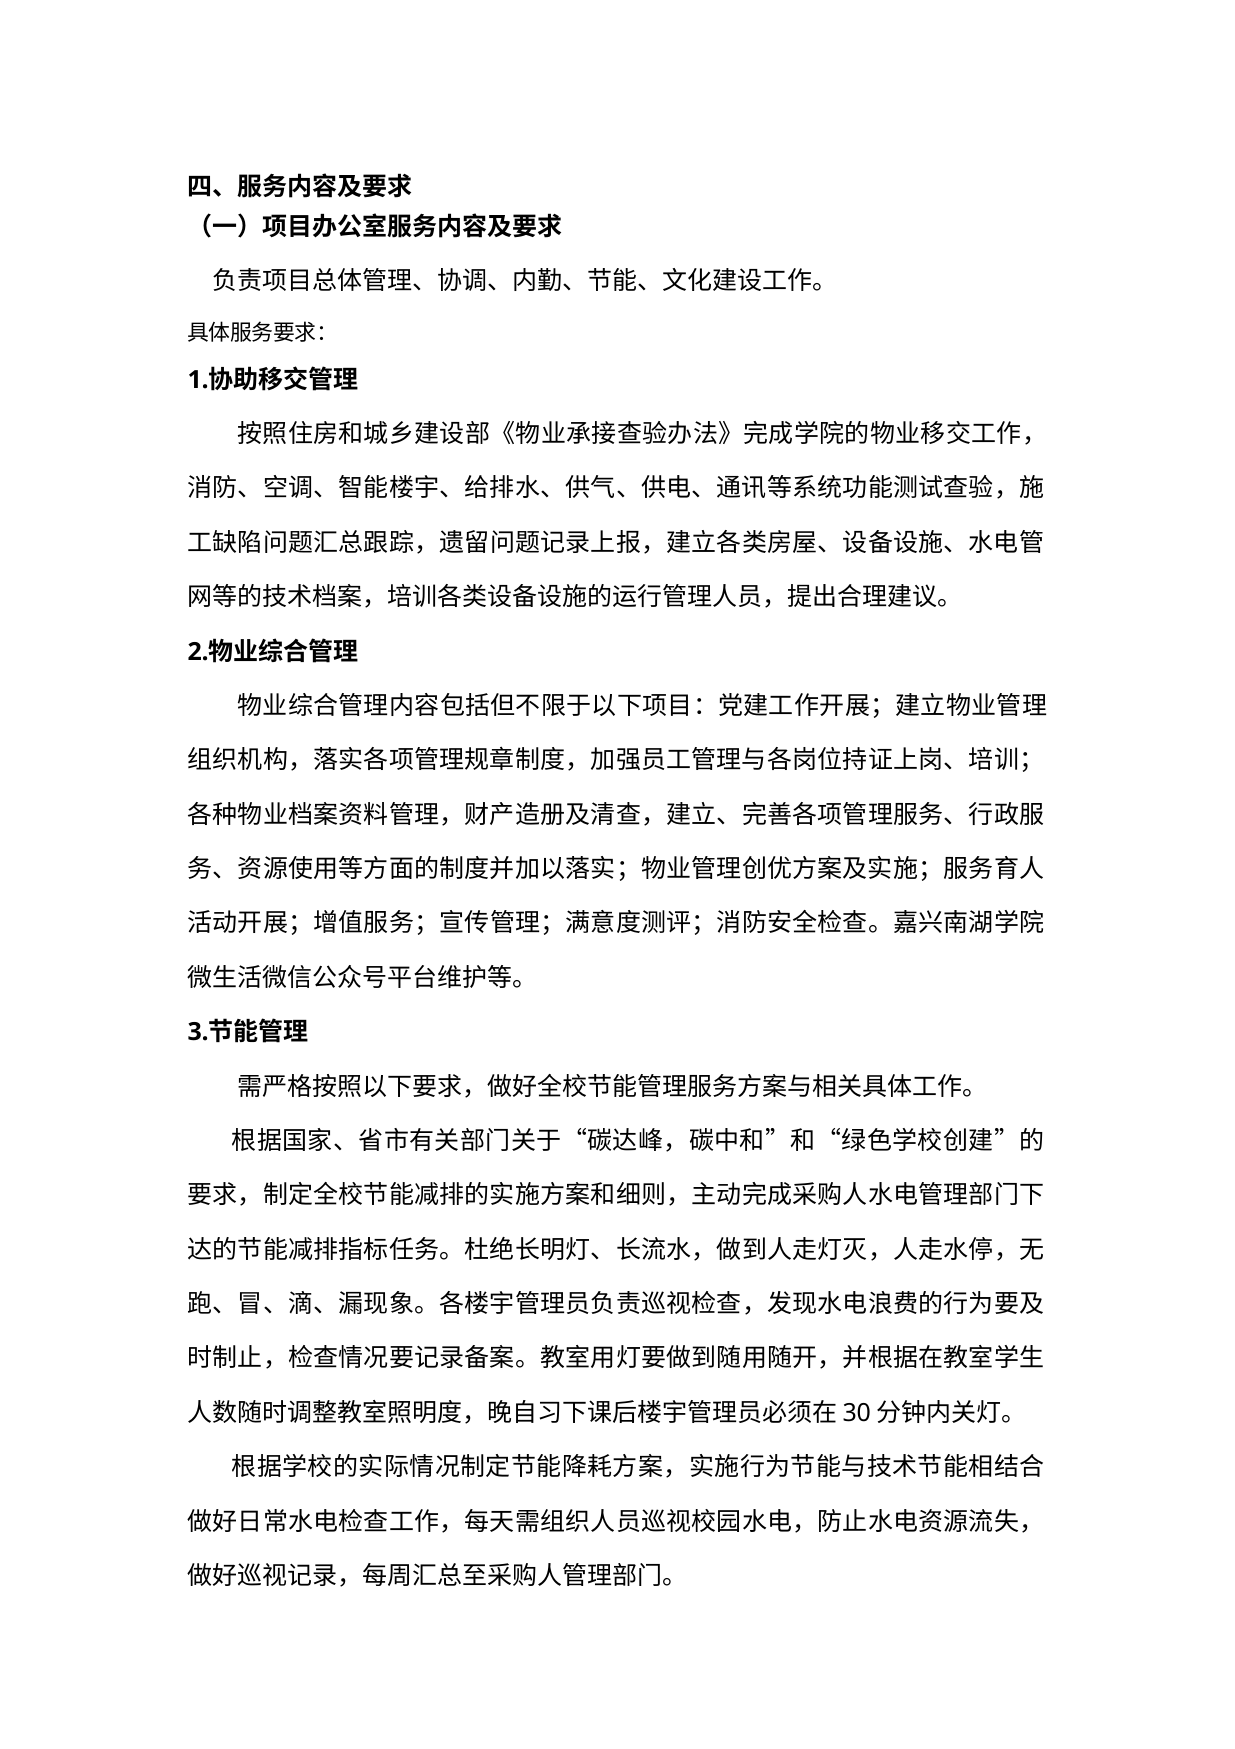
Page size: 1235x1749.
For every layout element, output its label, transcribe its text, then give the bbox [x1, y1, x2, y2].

text 负责项目总体管理、协调、内勤、节能、文化建设工作。 [187, 261, 1047, 297]
text 物业综合管理内容包括但不限于以下项目：党建工作开展；建立物业管理组织机构，落实各项管理规章制度，加强员工管理与各岗位持证上岗、培训；各种物业档案资料管理，财产造册及清查，建立、完善各项管理服务、行政服务、资源使用等方面的制度并加以落实；物业管理创优方案及实施；服务育人活动开展；增值服务；宣传管理；满意度测评；消防安全检查。嘉兴南湖学院微生活微信公众号平台维护等。 [187, 685, 1047, 993]
text 根据学校的实际情况制定节能降耗方案，实施行为节能与技术节能相结合，做好日常水电检查工作，每天需组织人员巡视校园水电，防止水电资源流失，做好巡视记录，每周汇总至采购人管理部门。 [187, 1447, 1047, 1592]
text （一）项目办公室服务内容及要求 [187, 206, 1047, 242]
subtitle 四、服务内容及要求 [187, 150, 1047, 206]
text 1.协助移交管理 [187, 359, 1047, 395]
text 具体服务要求： [187, 315, 1047, 347]
text 按照住房和城乡建设部《物业承接查验办法》完成学院的物业移交工作，消防、空调、智能楼宇、给排水、供气、供电、通讯等系统功能测试查验，施工缺陷问题汇总跟踪，遗留问题记录上报，建立各类房屋、设备设施、水电管网等的技术档案，培训各类设备设施的运行管理人员，提出合理建议。 [187, 413, 1047, 613]
text 2.物业综合管理 [187, 631, 1047, 667]
text 3.节能管理 [187, 1012, 1047, 1048]
text 根据国家、省市有关部门关于“碳达峰，碳中和”和“绿色学校创建”的要求，制定全校节能减排的实施方案和细则，主动完成采购人水电管理部门下达的节能减排指标任务。杜绝长明灯、长流水，做到人走灯灭，人走水停，无跑、冒、滴、漏现象。各楼宇管理员负责巡视检查，发现水电浪费的行为要及时制止，检查情况要记录备案。教室用灯要做到随用随开，并根据在教室学生人数随时调整教室照明度，晚自习下课后楼宇管理员必须在30分钟内关灯。 [187, 1120, 1047, 1428]
text 需严格按照以下要求，做好全校节能管理服务方案与相关具体工作。 [187, 1066, 1047, 1102]
